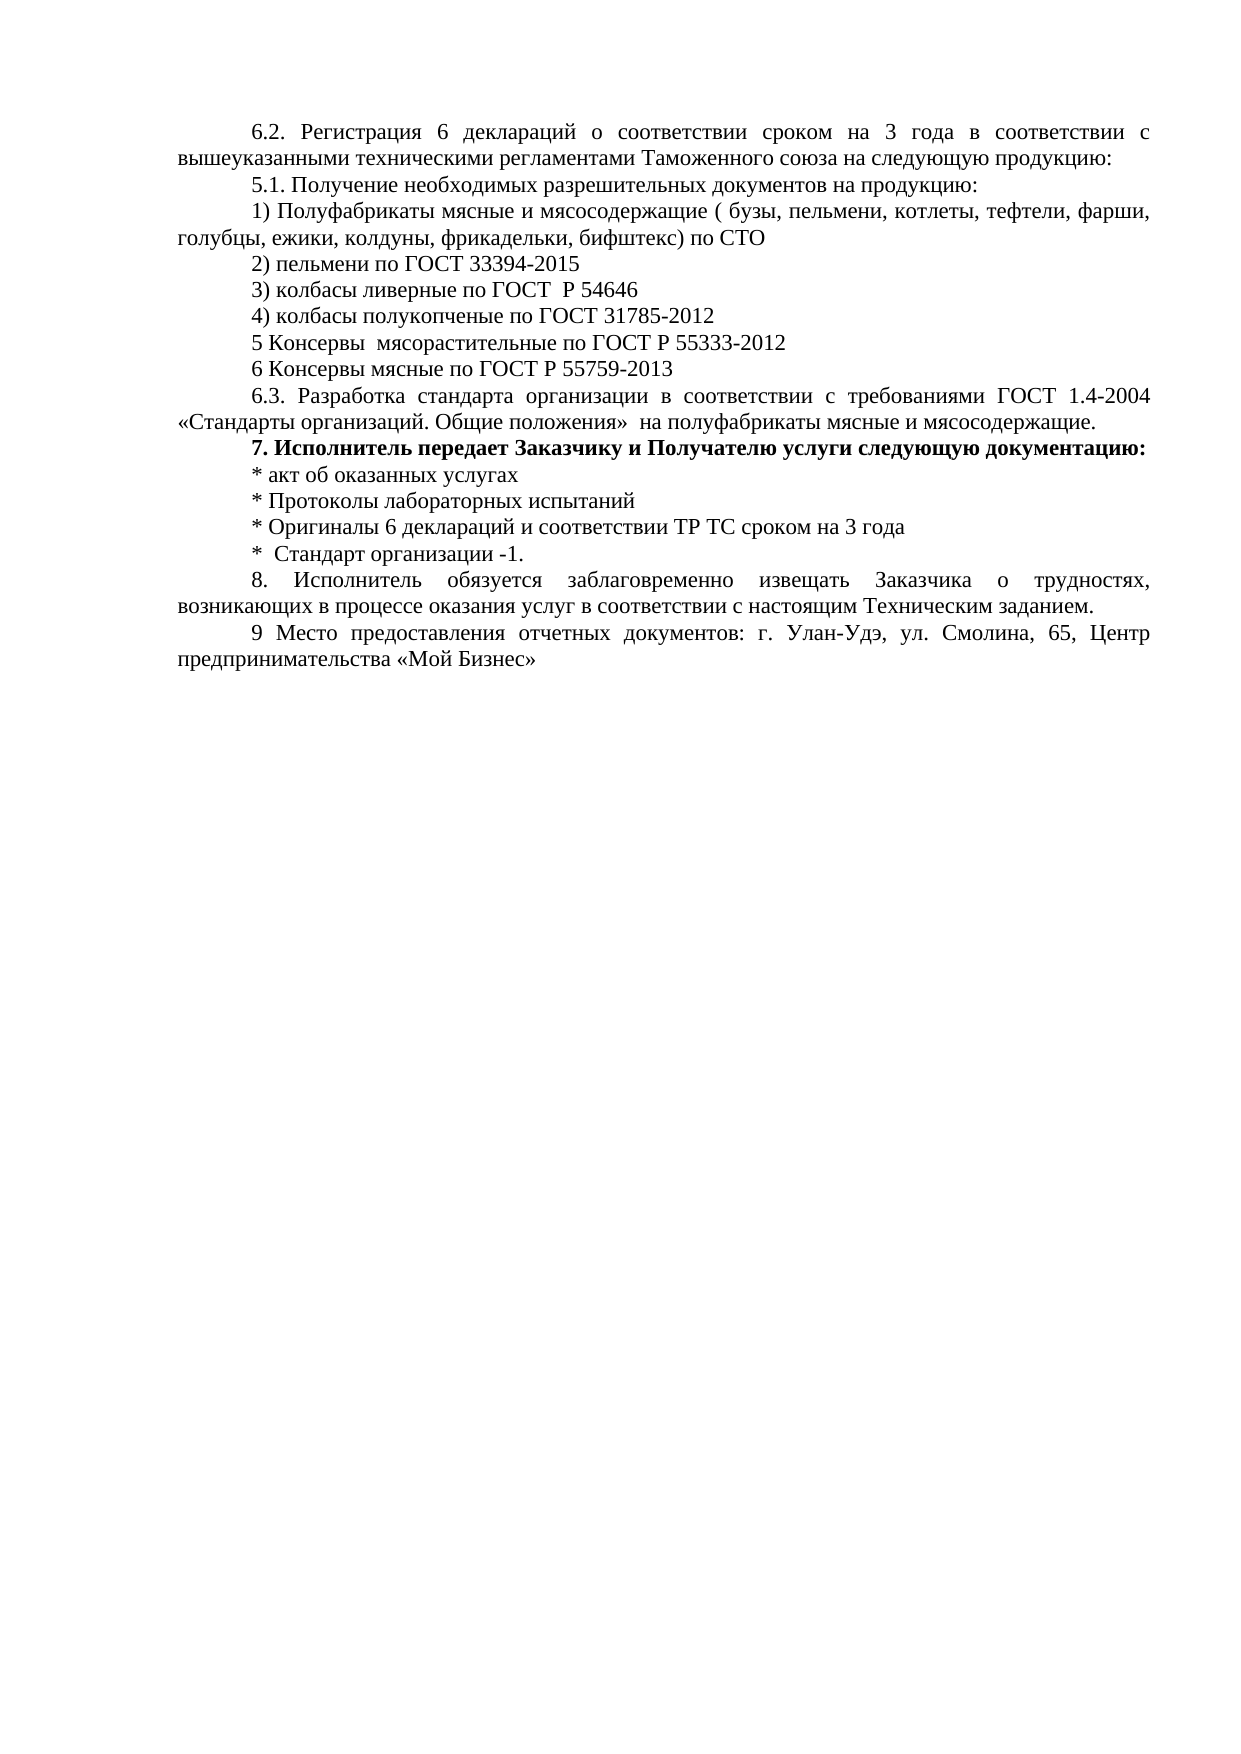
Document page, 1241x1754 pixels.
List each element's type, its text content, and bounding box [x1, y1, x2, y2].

list 6.2. Регистрация 6 деклараций о соответствии сроком на 3 года в соответствии с вышеуказанными техническими регламентами Таможенного союза на следующую продукцию: [177, 118, 1152, 171]
list 5.1. Получение необходимых разрешительных документов на продукцию: [177, 171, 1152, 197]
list 7. Исполнитель передает Заказчику и Получателю услуги следующую документацию: [177, 434, 1152, 461]
list 4) колбасы полукопченые по ГОСТ 31785-2012 [177, 303, 1152, 329]
list * Оригиналы 6 деклараций и соответствии ТР ТС сроком на 3 года [177, 513, 1152, 540]
list 8. Исполнитель обязуется заблаговременно извещать Заказчика о трудностях, возникающих в процессе оказания услуг в соответствии с настоящим Техническим заданием. [177, 566, 1152, 619]
list 3) колбасы ливерные по ГОСТ Р 54646 [177, 276, 1152, 303]
list 2) пельмени по ГОСТ 33394-2015 [177, 250, 1152, 276]
list * акт об оказанных услугах [177, 461, 1152, 487]
list 1) Полуфабрикаты мясные и мясосодержащие ( бузы, пельмени, котлеты, тефтели, фарши, голубцы, ежики, колдуны, фрикадельки, бифштекс) по СТО [177, 197, 1152, 250]
list 6 Консервы мясные по ГОСТ Р 55759-2013 [177, 355, 1152, 382]
list 9 Место предоставления отчетных документов: г. Улан-Удэ, ул. Смолина, 65, Центр предпринимательства «Мой Бизнес» [177, 619, 1152, 672]
list * Протоколы лабораторных испытаний [177, 487, 1152, 513]
list 5 Консервы мясорастительные по ГОСТ Р 55333-2012 [177, 329, 1152, 355]
list * Стандарт организации -1. [177, 540, 1152, 566]
list 6.3. Разработка стандарта организации в соответствии с требованиями ГОСТ 1.4-2004 «Стандарты организаций. Общие положения» на полуфабрикаты мясные и мясосодержащие. [177, 382, 1152, 434]
